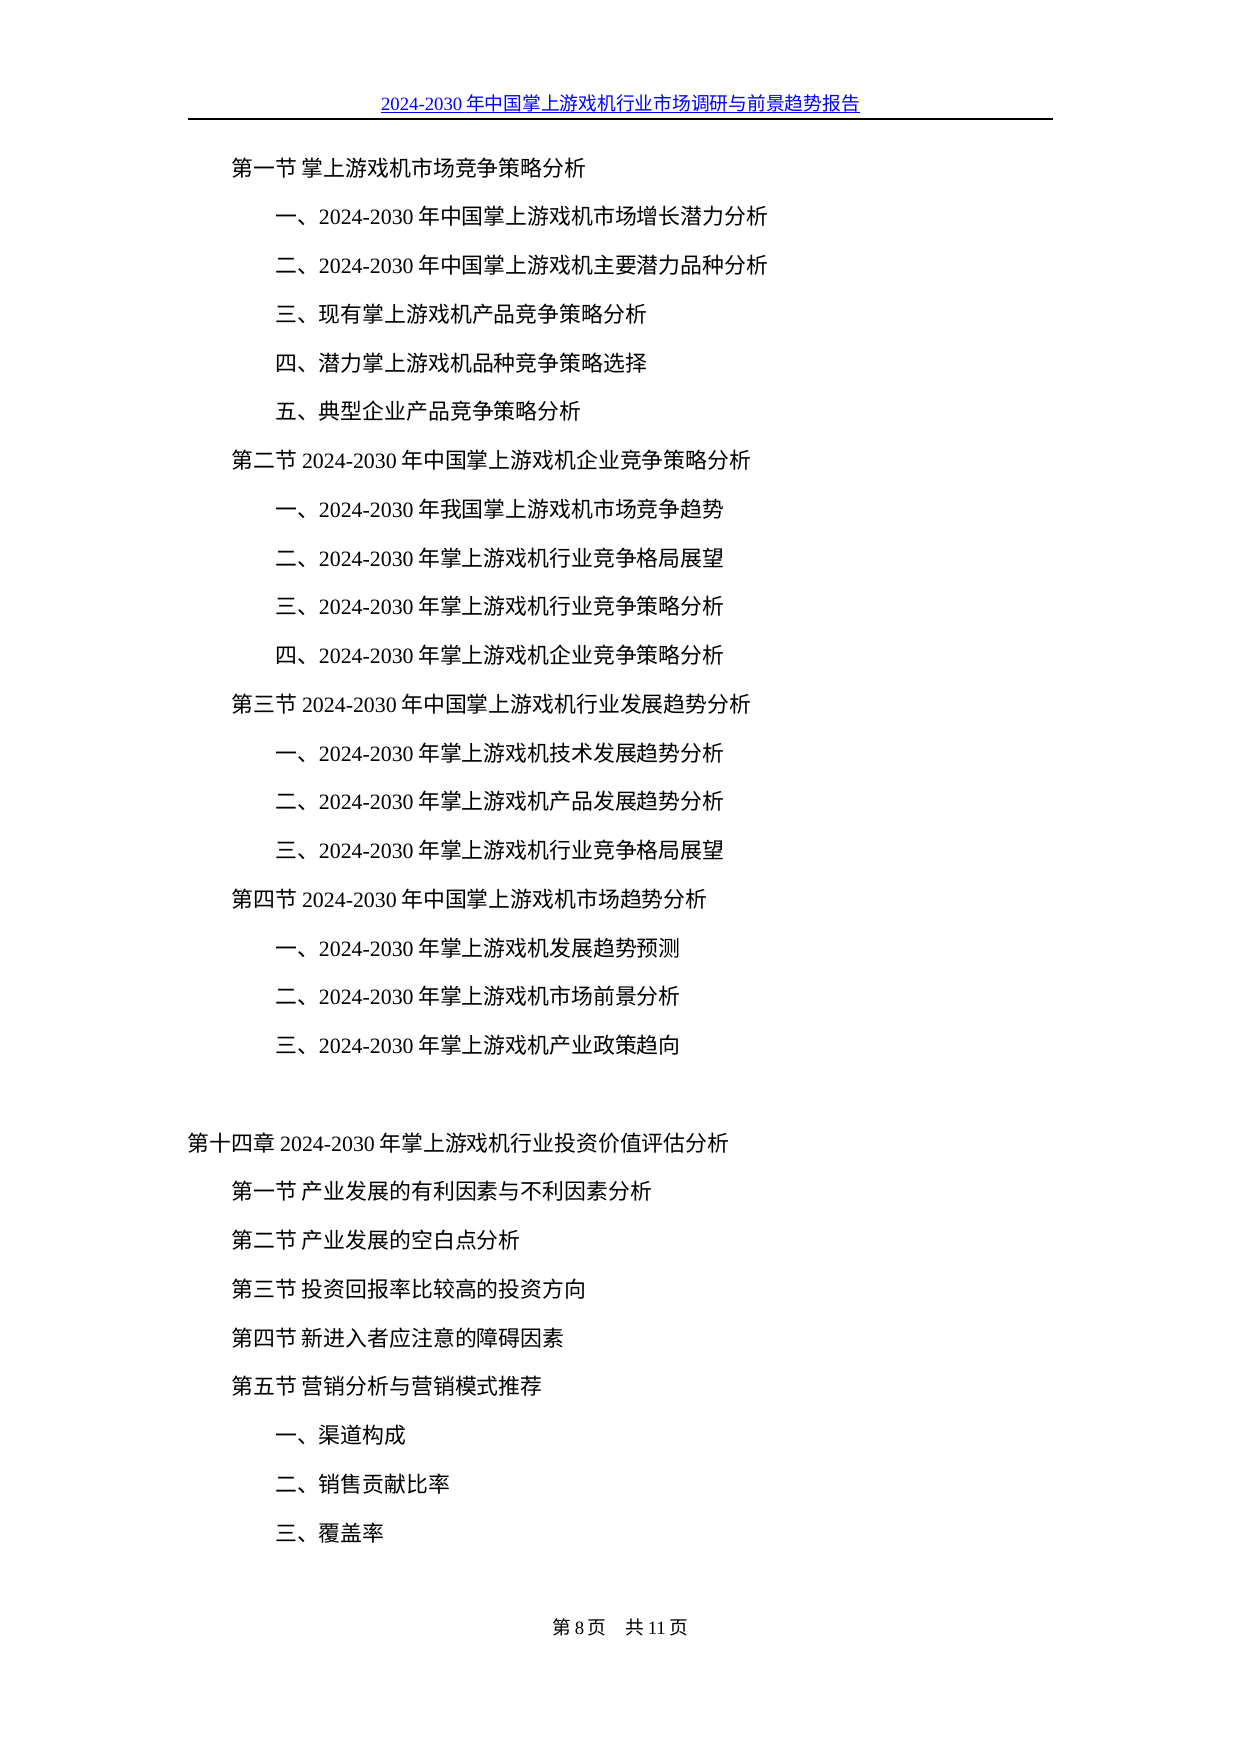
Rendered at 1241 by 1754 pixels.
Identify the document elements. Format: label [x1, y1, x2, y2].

text [187, 150, 1053, 1548]
